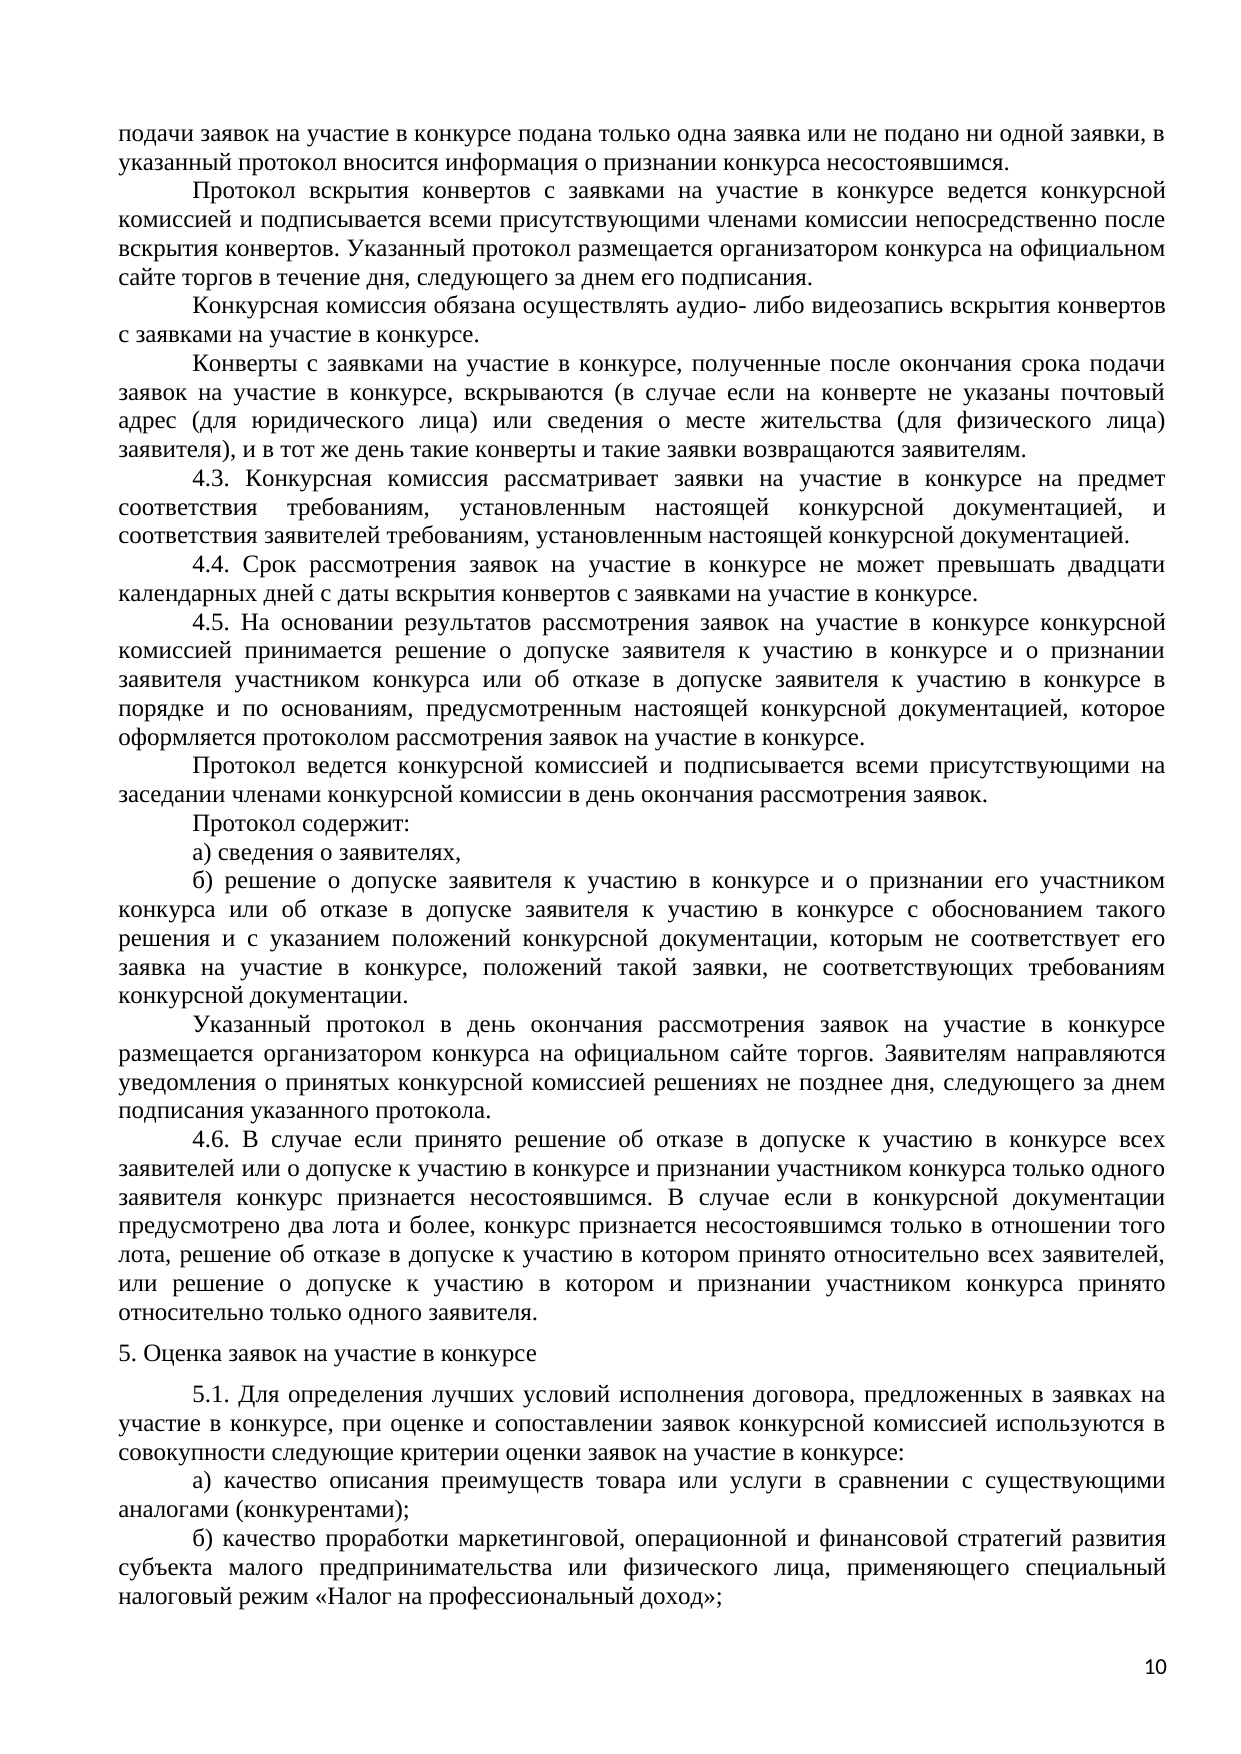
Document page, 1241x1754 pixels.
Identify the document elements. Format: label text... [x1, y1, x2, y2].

text Протокол содержит: [118, 808, 1167, 837]
text а) сведения о заявителях, [118, 837, 1167, 866]
text 4.4. Срок рассмотрения заявок на участие в конкурсе не может превышать двадцати календарных дней с даты вскрытия конвертов с заявками на участие в конкурсе. [118, 549, 1167, 607]
text а) качество описания преимуществ товара или услуги в сравнении с существующими аналогами (конкурентами); [118, 1466, 1167, 1523]
text Конкурсная комиссия обязана осуществлять аудио- либо видеозапись вскрытия конвертов с заявками на участие в конкурсе. [118, 291, 1167, 348]
text 5.1. Для определения лучших условий исполнения договора, предложенных в заявках на участие в конкурсе, при оценке и сопоставлении заявок конкурсной комиссией используются в совокупности следующие критерии оценки заявок на участие в конкурсе: [118, 1379, 1167, 1466]
text Конверты с заявками на участие в конкурсе, полученные после окончания срока подачи заявок на участие в конкурсе, вскрываются (в случае если на конверте не указаны почтовый адрес (для юридического лица) или сведения о месте жительства (для физического лица) заявителя), и в тот же день такие конверты и такие заявки возвращаются заявителям. [118, 348, 1167, 463]
text 4.5. На основании результатов рассмотрения заявок на участие в конкурсе конкурсной комиссией принимается решение о допуске заявителя к участию в конкурсе и о признании заявителя участником конкурса или об отказе в допуске заявителя к участию в конкурсе в порядке и по основаниям, предусмотренным настоящей конкурсной документацией, которое оформляется протоколом рассмотрения заявок на участие в конкурсе. [118, 607, 1167, 751]
text Протокол вскрытия конвертов с заявками на участие в конкурсе ведется конкурсной комиссией и подписывается всеми присутствующими членами комиссии непосредственно после вскрытия конвертов. Указанный протокол размещается организатором конкурса на официальном сайте торгов в течение дня, следующего за днем его подписания. [118, 176, 1167, 291]
text б) качество проработки маркетинговой, операционной и финансовой стратегий развития субъекта малого предпринимательства или физического лица, применяющего специальный налоговый режим «Налог на профессиональный доход»; [118, 1523, 1167, 1610]
text Протокол ведется конкурсной комиссией и подписывается всеми присутствующими на заседании членами конкурсной комиссии в день окончания рассмотрения заявок. [118, 751, 1167, 808]
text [118, 118, 1167, 176]
text б) решение о допуске заявителя к участию в конкурсе и о признании его участником конкурса или об отказе в допуске заявителя к участию в конкурсе с обоснованием такого решения и с указанием положений конкурсной документации, которым не соответствует его заявка на участие в конкурсе, положений такой заявки, не соответствующих требованиям конкурсной документации. [118, 866, 1167, 1009]
text 5. Оценка заявок на участие в конкурсе [118, 1338, 1167, 1367]
text Указанный протокол в день окончания рассмотрения заявок на участие в конкурсе размещается организатором конкурса на официальном сайте торгов. Заявителям направляются уведомления о принятых конкурсной комиссией решениях не позднее дня, следующего за днем подписания указанного протокола. [118, 1009, 1167, 1124]
text 4.3. Конкурсная комиссия рассматривает заявки на участие в конкурсе на предмет соответствия требованиям, установленным настоящей конкурсной документацией, и соответствия заявителей требованиям, установленным настоящей конкурсной документацией. [118, 463, 1167, 549]
text 4.6. В случае если принято решение об отказе в допуске к участию в конкурсе всех заявителей или о допуске к участию в конкурсе и признании участником конкурса только одного заявителя конкурс признается несостоявшимся. В случае если в конкурсной документации предусмотрено два лота и более, конкурс признается несостоявшимся только в отношении того лота, решение об отказе в допуске к участию в котором принято относительно всех заявителей, или решение о допуске к участию в котором и признании участником конкурса принято относительно только одного заявителя. [118, 1124, 1167, 1326]
